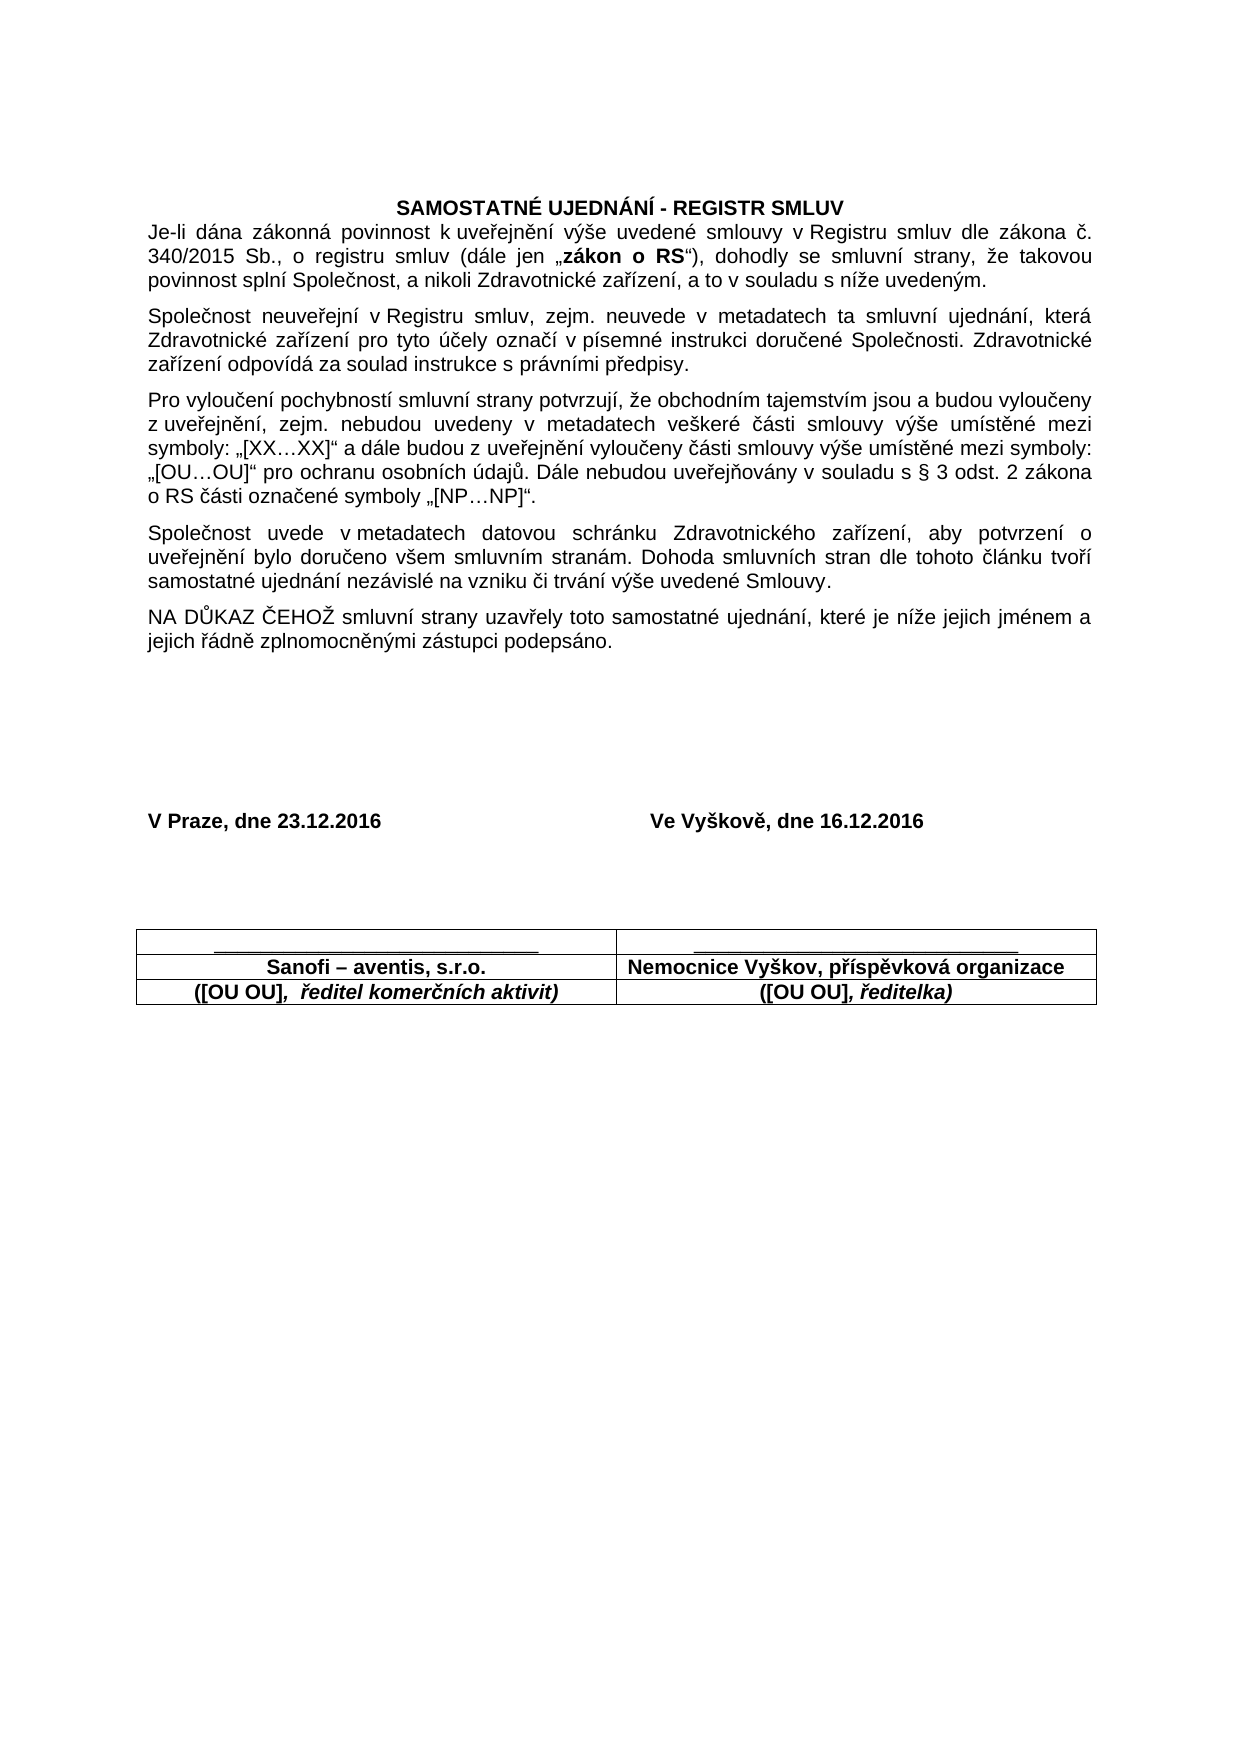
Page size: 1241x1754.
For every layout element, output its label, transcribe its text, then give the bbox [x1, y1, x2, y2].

table_header ____________________________ [137, 930, 616, 954]
text Společnost neuveřejní v Registru smluv, zejm. neuvede v metadatech ta smluvní ujednání, která Zdravotnické zařízení pro tyto účely označí v písemné instrukci doručené Společnosti. Zdravotnické zařízení odpovídá za soulad instrukce s právními předpisy. [148, 304, 1093, 376]
text Je-li dána zákonná povinnost k uveřejnění výše uvedené smlouvy v Registru smluv dle zákona č. 340/2015 Sb., o registru smluv (dále jen „zákon o RS“), dohodly se smluvní strany, že takovou povinnost splní Společnost, a nikoli Zdravotnické zařízení, a to v souladu s níže uvedeným. [148, 219, 1093, 291]
text V Praze, dne 23.12.2016 Ve Vyškově, dne 16.12.2016 [148, 809, 1093, 833]
text SAMOSTATNÉ UJEDNÁNÍ - REGISTR SMLUV [148, 196, 1093, 219]
table_header ____________________________ [617, 930, 1096, 954]
table_cell Nemocnice Vyškov, příspěvková organizace [617, 955, 1096, 979]
text Pro vyloučení pochybností smluvní strany potvrzují, že obchodním tajemstvím jsou a budou vyloučeny z uveřejnění, zejm. nebudou uvedeny v metadatech veškeré části smlouvy výše umístěné mezi symboly: „[XX…XX]“ a dále budou z uveřejnění vyloučeny části smlouvy výše umístěné mezi symboly: „[OU…OU]“ pro ochranu osobních údajů. Dále nebudou uveřejňovány v souladu s § 3 odst. 2 zákona o RS části označené symboly „[NP…NP]“. [148, 388, 1093, 508]
table_cell Sanofi – aventis, s.r.o. [137, 955, 616, 979]
text Společnost uvede v metadatech datovou schránku Zdravotnického zařízení, aby potvrzení o uveřejnění bylo doručeno všem smluvním stranám. Dohoda smluvních stran dle tohoto článku tvoří samostatné ujednání nezávislé na vzniku či trvání výše uvedené Smlouvy. [148, 521, 1093, 592]
table_cell ([OU OU], ředitel komerčních aktivit) [137, 980, 616, 1004]
text NA DŮKAZ ČEHOŽ smluvní strany uzavřely toto samostatné ujednání, které je níže jejich jménem a jejich řádně zplnomocněnými zástupci podepsáno. [148, 605, 1093, 653]
table_cell ([OU OU], ředitelka) [617, 980, 1096, 1004]
